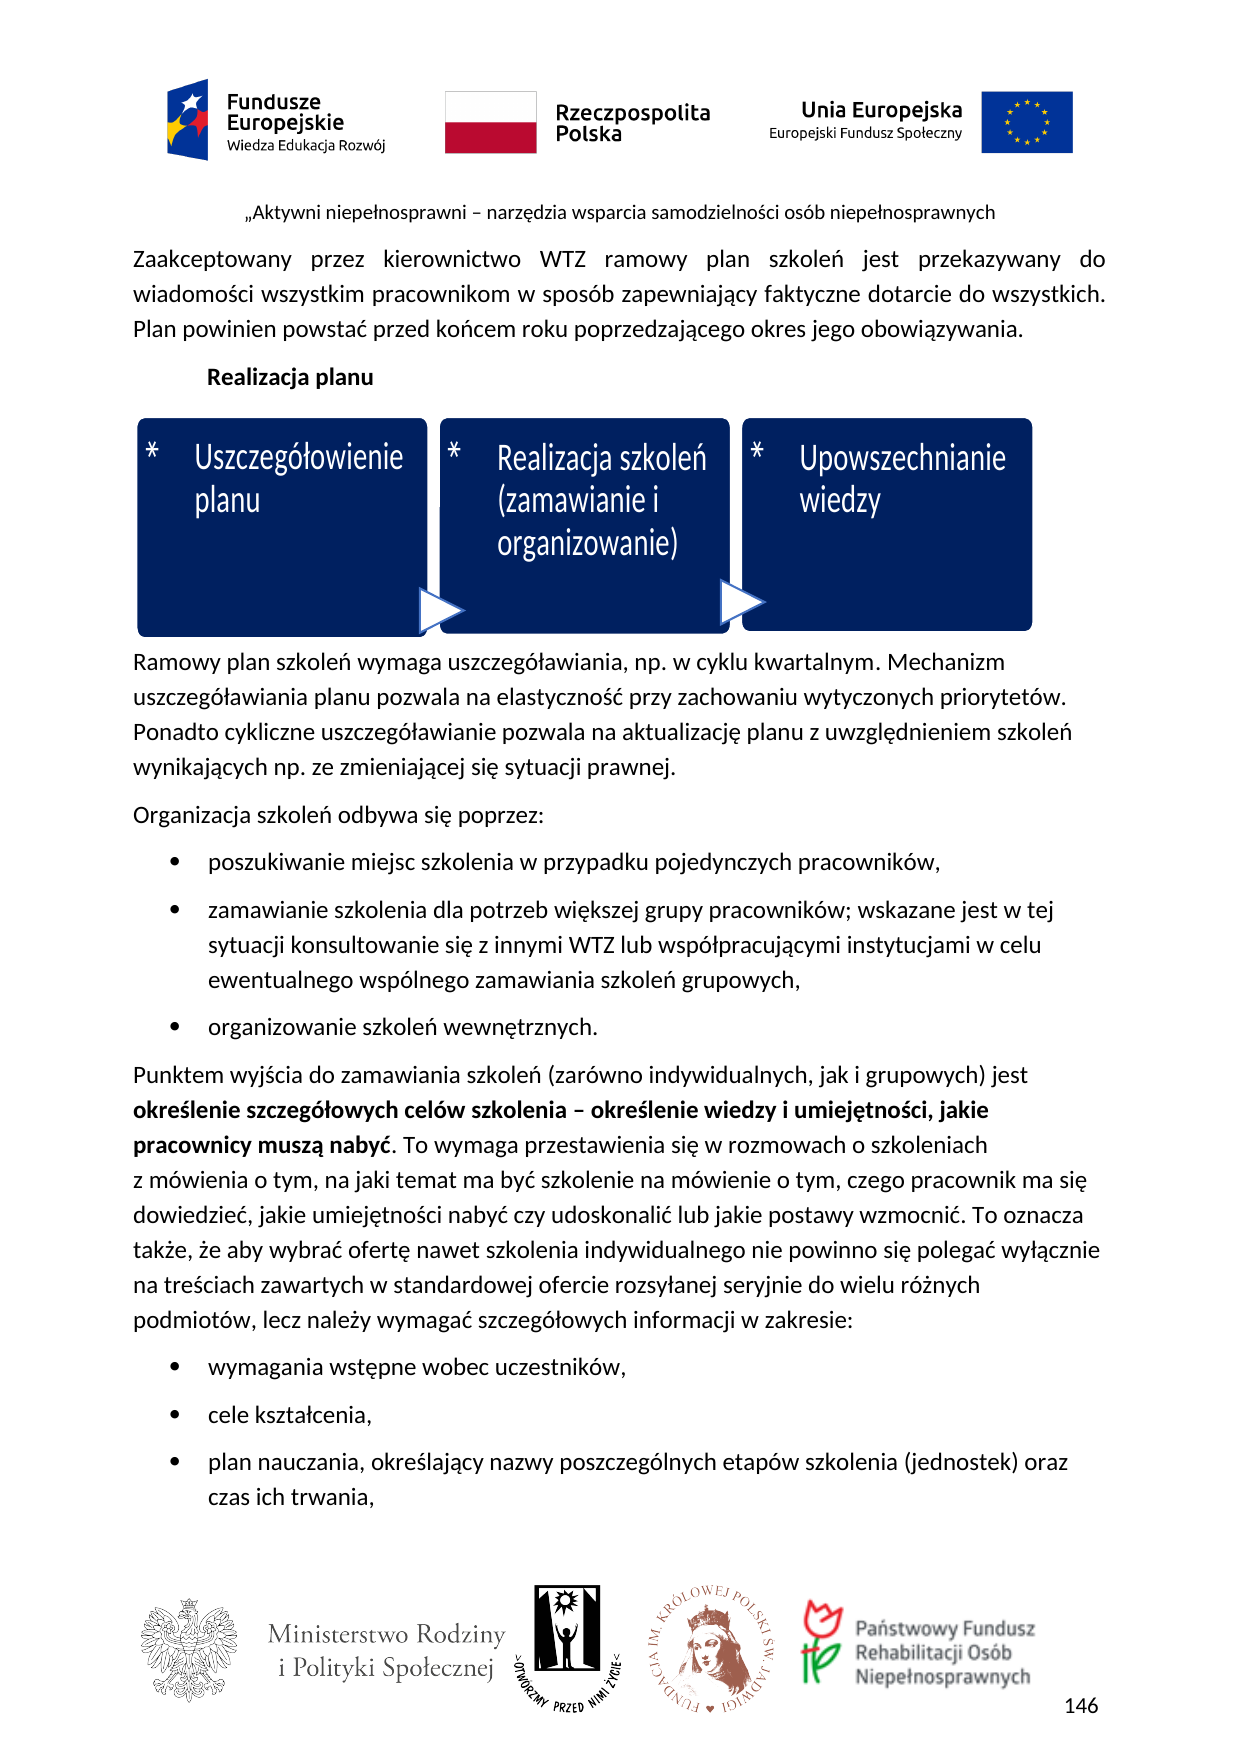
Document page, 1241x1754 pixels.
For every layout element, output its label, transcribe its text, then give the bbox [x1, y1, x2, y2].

text Realizacja planu [207, 361, 1107, 391]
list plan nauczania, określający nazwy poszczególnych etapów szkolenia (jednostek) oraz czas ich trwania, [170, 1446, 1107, 1512]
list wymagania wstępne wobec uczestników, [170, 1351, 1107, 1382]
text Organizacja szkoleń odbywa się poprzez: [133, 799, 1107, 829]
picture [147, 59, 1093, 181]
picture [141, 1598, 506, 1703]
list poszukiwanie miejsc szkolenia w przypadku pojedynczych pracowników, [170, 846, 1107, 877]
text Ramowy plan szkoleń wymaga uszczegóławiania, np. w cyklu kwartalnym. Mechanizm uszczegóławiania planu pozwala na elastyczność przy zachowaniu wytyczonych priorytetów. Ponadto cykliczne uszczegóławianie pozwala na aktualizację planu z uwzględnieniem szkoleń wynikających np. ze zmieniającej się sytuacji prawnej. [133, 411, 1107, 782]
list cele kształcenia, [170, 1399, 1107, 1429]
list zamawianie szkolenia dla potrzeb większej grupy pracowników; wskazane jest w tej sytuacji konsultowanie się z innymi WTZ lub współpracującymi instytucjami w celu ewentualnego wspólnego zamawiania szkoleń grupowych, [170, 894, 1107, 994]
picture [648, 1585, 1063, 1713]
picture [514, 1585, 621, 1713]
text Zaakceptowany przez kierownictwo WTZ ramowy plan szkoleń jest przekazywany do wiadomości wszystkim pracownikom w sposób zapewniający faktyczne dotarcie do wszystkich. Plan powinien powstać przed końcem roku poprzedzającego okres jego obowiązywania. [133, 243, 1107, 344]
list organizowanie szkoleń wewnętrznych. [170, 1011, 1107, 1042]
text Punktem wyjścia do zamawiania szkoleń (zarówno indywidualnych, jak i grupowych) jest określenie szczegółowych celów szkolenia – określenie wiedzy i umiejętności, jakie pracownicy muszą nabyć. To wymaga przestawienia się w rozmowach o szkoleniach z mówienia o tym, na jaki temat ma być szkolenie na mówienie o tym, czego pracownik ma się dowiedzieć, jakie umiejętności nabyć czy udoskonalić lub jakie postawy wzmocnić. To oznacza także, że aby wybrać ofertę nawet szkolenia indywidualnego nie powinno się polegać wyłącznie na treściach zawartych w standardowej ofercie rozsyłanej seryjnie do wielu różnych podmiotów, lecz należy wymagać szczegółowych informacji w zakresie: [133, 1059, 1107, 1334]
